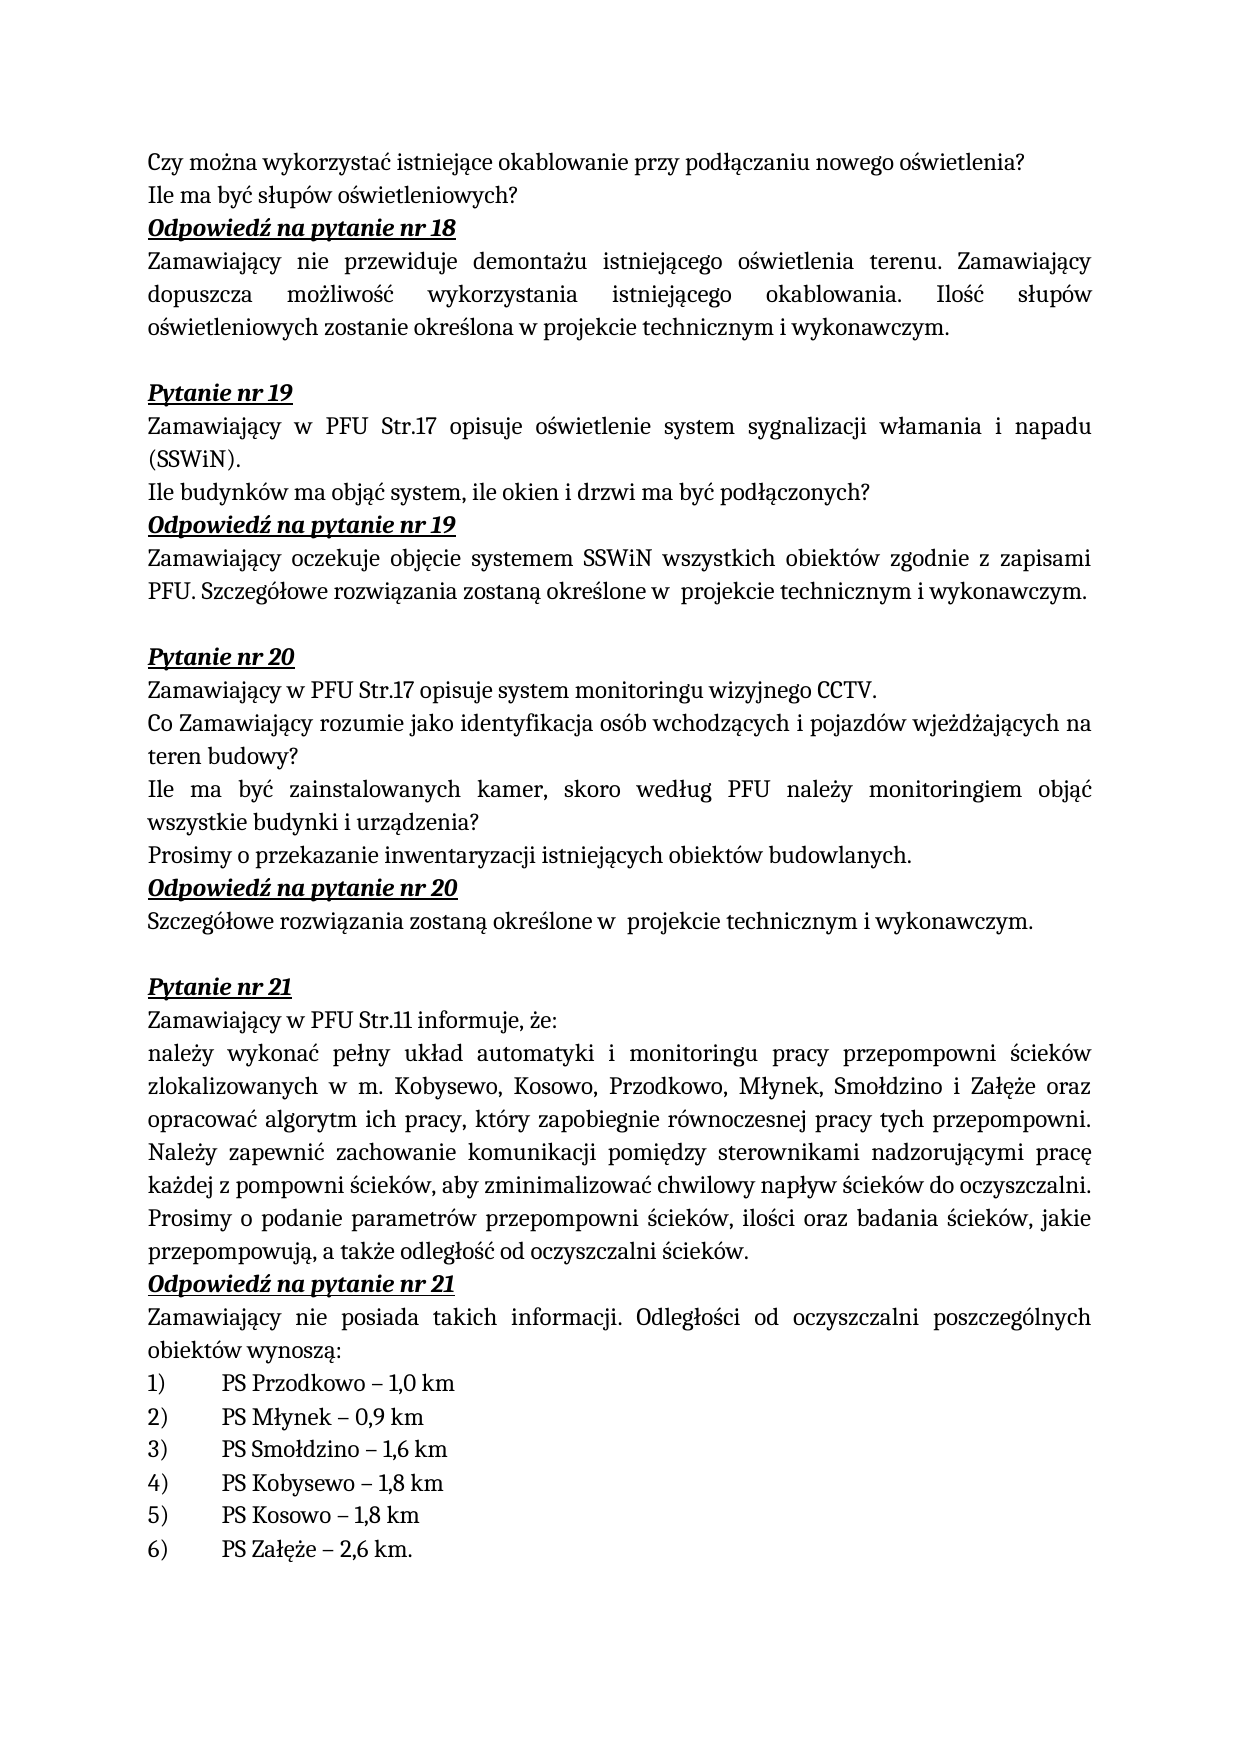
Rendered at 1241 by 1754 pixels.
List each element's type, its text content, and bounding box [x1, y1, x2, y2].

list PS Młynek – 0,9 km [148, 1402, 1093, 1431]
text Pytanie nr 21 [148, 973, 1093, 1002]
text Pytanie nr 20 [148, 643, 1093, 672]
text Odpowiedź na pytanie nr 21 [148, 1270, 1093, 1299]
text Odpowiedź na pytanie nr 18 [148, 214, 1093, 242]
text Zamawiający w PFU Str.11 informuje, że: [148, 1006, 1093, 1035]
text Pytanie nr 19 [148, 379, 1093, 407]
text należy wykonać pełny układ automatyki i monitoringu pracy przepompowni ścieków zlokalizowanych w m. Kobysewo, Kosowo, Przodkowo, Młynek, Smołdzino i Załęże oraz opracować algorytm ich pracy, który zapobiegnie równoczesnej pracy tych przepompowni. Należy zapewnić zachowanie komunikacji pomiędzy sterownikami nadzorującymi pracę każdej z pompowni ścieków, aby zminimalizować chwilowy napływ ścieków do oczyszczalni. [148, 1039, 1093, 1200]
text Ile budynków ma objąć system, ile okien i drzwi ma być podłączonych? [148, 478, 1093, 507]
text Zamawiający w PFU Str.17 opisuje oświetlenie system sygnalizacji włamania i napadu (SSWiN). [148, 412, 1093, 473]
text Odpowiedź na pytanie nr 20 [148, 874, 1093, 903]
text Co Zamawiający rozumie jako identyfikacja osób wchodzących i pojazdów wjeżdżających na teren budowy? [148, 709, 1093, 771]
text Ile ma być słupów oświetleniowych? [148, 181, 1093, 209]
list PS Kobysewo – 1,8 km [148, 1468, 1093, 1497]
text Zamawiający oczekuje objęcie systemem SSWiN wszystkich obiektów zgodnie z zapisami PFU. Szczegółowe rozwiązania zostaną określone w projekcie technicznym i wykonawczym. [148, 544, 1093, 606]
list PS Smołdzino – 1,6 km [148, 1435, 1093, 1464]
text Zamawiający w PFU Str.17 opisuje system monitoringu wizyjnego CCTV. [148, 676, 1093, 705]
text Zamawiający nie posiada takich informacji. Odległości od oczyszczalni poszczególnych obiektów wynoszą: [148, 1303, 1093, 1365]
text Prosimy o przekazanie inwentaryzacji istniejących obiektów budowlanych. [148, 841, 1093, 870]
list PS Kosowo – 1,8 km [148, 1501, 1093, 1530]
list PS Załęże – 2,6 km. [148, 1534, 1093, 1563]
text Ile ma być zainstalowanych kamer, skoro według PFU należy monitoringiem objąć wszystkie budynki i urządzenia? [148, 775, 1093, 837]
list PS Przodkowo – 1,0 km [148, 1369, 1093, 1398]
text Szczegółowe rozwiązania zostaną określone w projekcie technicznym i wykonawczym. [148, 907, 1093, 936]
text Prosimy o podanie parametrów przepompowni ścieków, ilości oraz badania ścieków, jakie przepompowują, a także odległość od oczyszczalni ścieków. [148, 1204, 1093, 1266]
text Zamawiający nie przewiduje demontażu istniejącego oświetlenia terenu. Zamawiający dopuszcza możliwość wykorzystania istniejącego okablowania. Ilość słupów oświetleniowych zostanie określona w projekcie technicznym i wykonawczym. [148, 247, 1093, 341]
text Odpowiedź na pytanie nr 19 [148, 511, 1093, 539]
text Czy można wykorzystać istniejące okablowanie przy podłączaniu nowego oświetlenia? [148, 148, 1093, 176]
